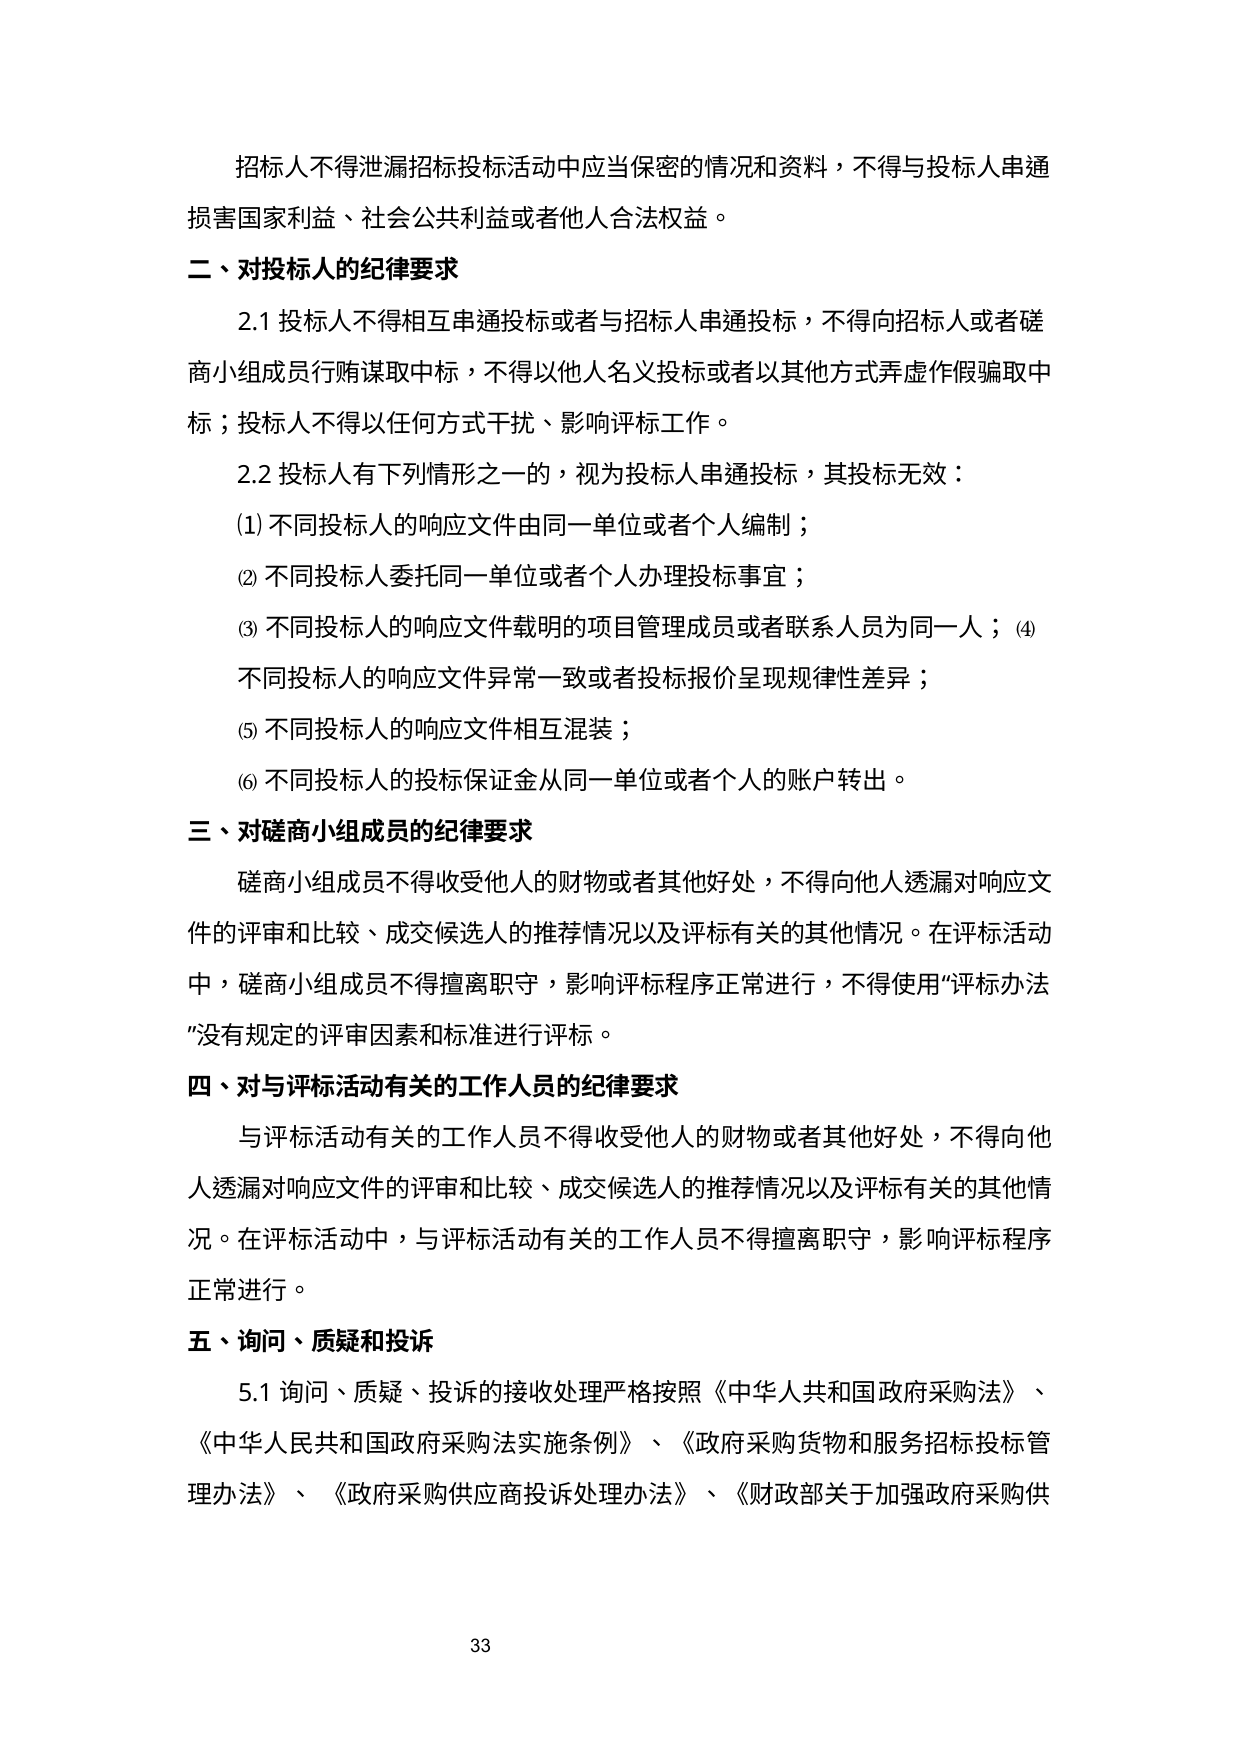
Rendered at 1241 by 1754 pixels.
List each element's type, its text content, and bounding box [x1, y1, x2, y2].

text 二、对投标人的纪律要求 [187, 252, 1053, 286]
text 与评标活动有关的工作人员不得收受他人的财物或者其他好处，不得向他人透漏对响应文件的评审和比较、成交候选人的推荐情况以及评标有关的其他情况。在评标活动中，与评标活动有关的工作人员不得擅离职守，影响评标程序正常进行。 [187, 1120, 1053, 1307]
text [187, 1375, 1053, 1511]
text 磋商小组成员不得收受他人的财物或者其他好处，不得向他人透漏对响应文件的评审和比较、成交候选人的推荐情况以及评标有关的其他情况。在评标活动中，磋商小组成员不得擅离职守，影响评标程序正常进行，不得使用“评标办法 ”没有规定的评审因素和标准进行评标。 [187, 864, 1053, 1052]
text 三、对磋商小组成员的纪律要求 [187, 813, 1053, 848]
text 2.2 投标人有下列情形之一的，视为投标人串通投标，其投标无效： [187, 456, 1053, 490]
text 四、对与评标活动有关的工作人员的纪律要求 [187, 1069, 1053, 1103]
text ⑴ 不同投标人的响应文件由同一单位或者个人编制； [187, 507, 1053, 541]
text ⑶ 不同投标人的响应文件载明的项目管理成员或者联系人员为同一人； ⑷ 不同投标人的响应文件异常一致或者投标报价呈现规律性差异； [237, 609, 1053, 694]
text ⑵ 不同投标人委托同一单位或者个人办理投标事宜； [187, 558, 1053, 592]
text 五、询问、质疑和投诉 [187, 1324, 1053, 1358]
text ⑹ 不同投标人的投标保证金从同一单位或者个人的账户转出。 [187, 762, 1053, 797]
text 2.1 投标人不得相互串通投标或者与招标人串通投标，不得向招标人或者磋商小组成员行贿谋取中标，不得以他人名义投标或者以其他方式弄虚作假骗取中标；投标人不得以任何方式干扰、影响评标工作。 [187, 303, 1053, 439]
text ⑸ 不同投标人的响应文件相互混装； [187, 711, 1053, 746]
text 招标人不得泄漏招标投标活动中应当保密的情况和资料，不得与投标人串通损害国家利益、社会公共利益或者他人合法权益。 [187, 150, 1053, 235]
